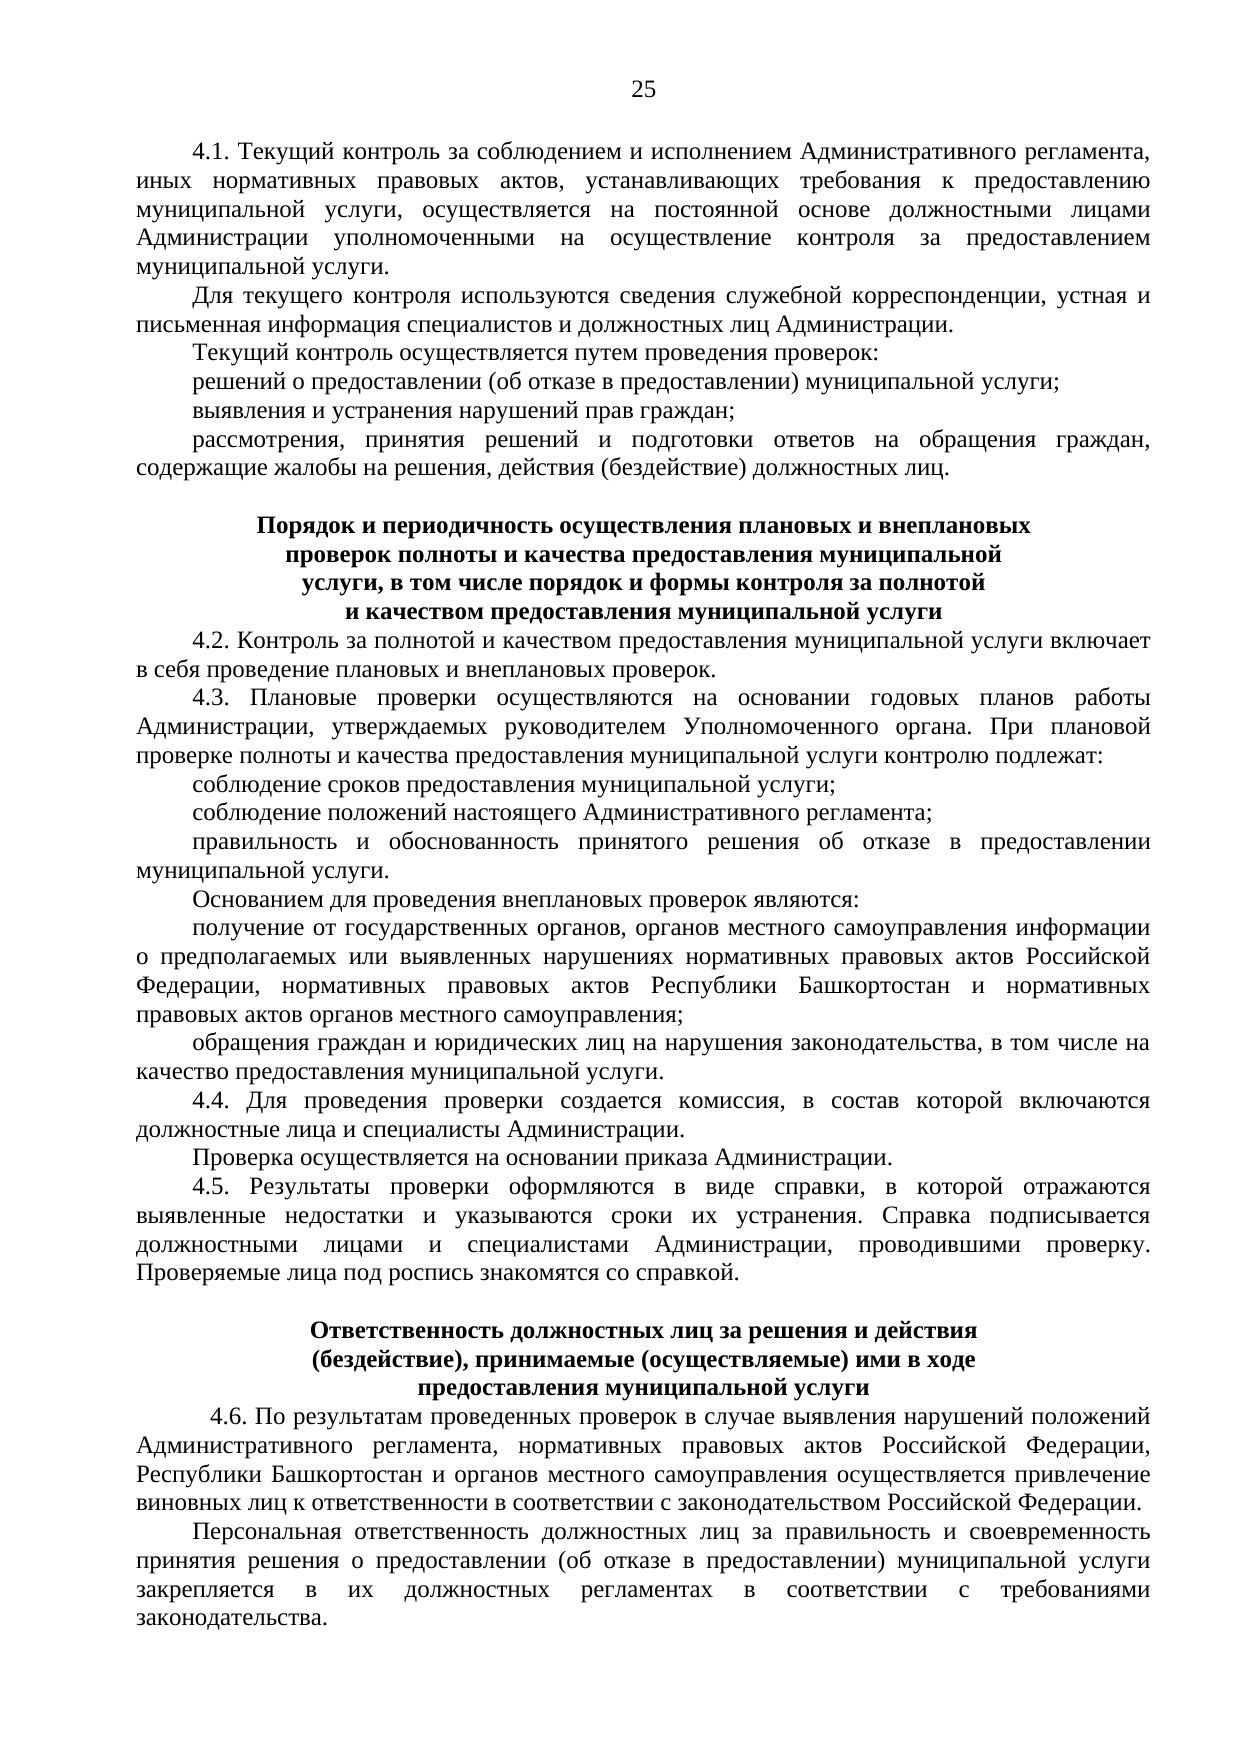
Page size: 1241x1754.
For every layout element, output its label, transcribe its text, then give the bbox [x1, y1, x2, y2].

text Основанием для проведения внеплановых проверок являются: [136, 884, 1152, 912]
text предоставления муниципальной услуги [136, 1372, 1152, 1401]
text выявления и устранения нарушений прав граждан; [136, 395, 1152, 424]
text соблюдение сроков предоставления муниципальной услуги; [136, 769, 1152, 797]
text и качеством предоставления муниципальной услуги [136, 596, 1152, 625]
text 4.6. По результатам проведенных проверок в случае выявления нарушений положений Административного регламента, нормативных правовых актов Российской Федерации, Республики Башкортостан и органов местного самоуправления осуществляется привлечение виновных лиц к ответственности в соответствии с законодательством Российской Федерации. [136, 1401, 1152, 1516]
text Ответственность должностных лиц за решения и действия [136, 1315, 1152, 1344]
text получение от государственных органов, органов местного самоуправления информации о предполагаемых или выявленных нарушениях нормативных правовых актов Российской Федерации, нормативных правовых актов Республики Башкортостан и нормативных правовых актов органов местного самоуправления; [136, 912, 1152, 1027]
text 4.5. Результаты проверки оформляются в виде справки, в которой отражаются выявленные недостатки и указываются сроки их устранения. Справка подписывается должностными лицами и специалистами Администрации, проводившими проверку. Проверяемые лица под роспись знакомятся со справкой. [136, 1171, 1152, 1286]
text Порядок и периодичность осуществления плановых и внеплановых [136, 510, 1152, 539]
text Персональная ответственность должностных лиц за правильность и своевременность принятия решения о предоставлении (об отказе в предоставлении) муниципальной услуги закрепляется в их должностных регламентах в соответствии с требованиями законодательства. [136, 1516, 1152, 1631]
text 4.4. Для проведения проверки создается комиссия, в состав которой включаются должностные лица и специалисты Администрации. [136, 1085, 1152, 1142]
text 4.2. Контроль за полнотой и качеством предоставления муниципальной услуги включает в себя проведение плановых и внеплановых проверок. [136, 625, 1152, 682]
text услуги, в том числе порядок и формы контроля за полнотой [136, 567, 1152, 596]
text (бездействие), принимаемые (осуществляемые) ими в ходе [136, 1344, 1152, 1372]
text решений о предоставлении (об отказе в предоставлении) муниципальной услуги; [136, 366, 1152, 395]
text Проверка осуществляется на основании приказа Администрации. [136, 1142, 1152, 1171]
text обращения граждан и юридических лиц на нарушения законодательства, в том числе на качество предоставления муниципальной услуги. [136, 1027, 1152, 1085]
text правильность и обоснованность принятого решения об отказе в предоставлении муниципальной услуги. [136, 826, 1152, 884]
text соблюдение положений настоящего Административного регламента; [136, 797, 1152, 826]
text Для текущего контроля используются сведения служебной корреспонденции, устная и письменная информация специалистов и должностных лиц Администрации. [136, 280, 1152, 337]
text рассмотрения, принятия решений и подготовки ответов на обращения граждан, содержащие жалобы на решения, действия (бездействие) должностных лиц. [136, 424, 1152, 481]
text 4.1. Текущий контроль за соблюдением и исполнением Административного регламента, иных нормативных правовых актов, устанавливающих требования к предоставлению муниципальной услуги, осуществляется на постоянной основе должностными лицами Администрации уполномоченными на осуществление контроля за предоставлением муниципальной услуги. [136, 136, 1152, 280]
text проверок полноты и качества предоставления муниципальной [136, 539, 1152, 567]
text Текущий контроль осуществляется путем проведения проверок: [136, 337, 1152, 366]
text 4.3. Плановые проверки осуществляются на основании годовых планов работы Администрации, утверждаемых руководителем Уполномоченного органа. При плановой проверке полноты и качества предоставления муниципальной услуги контролю подлежат: [136, 682, 1152, 769]
